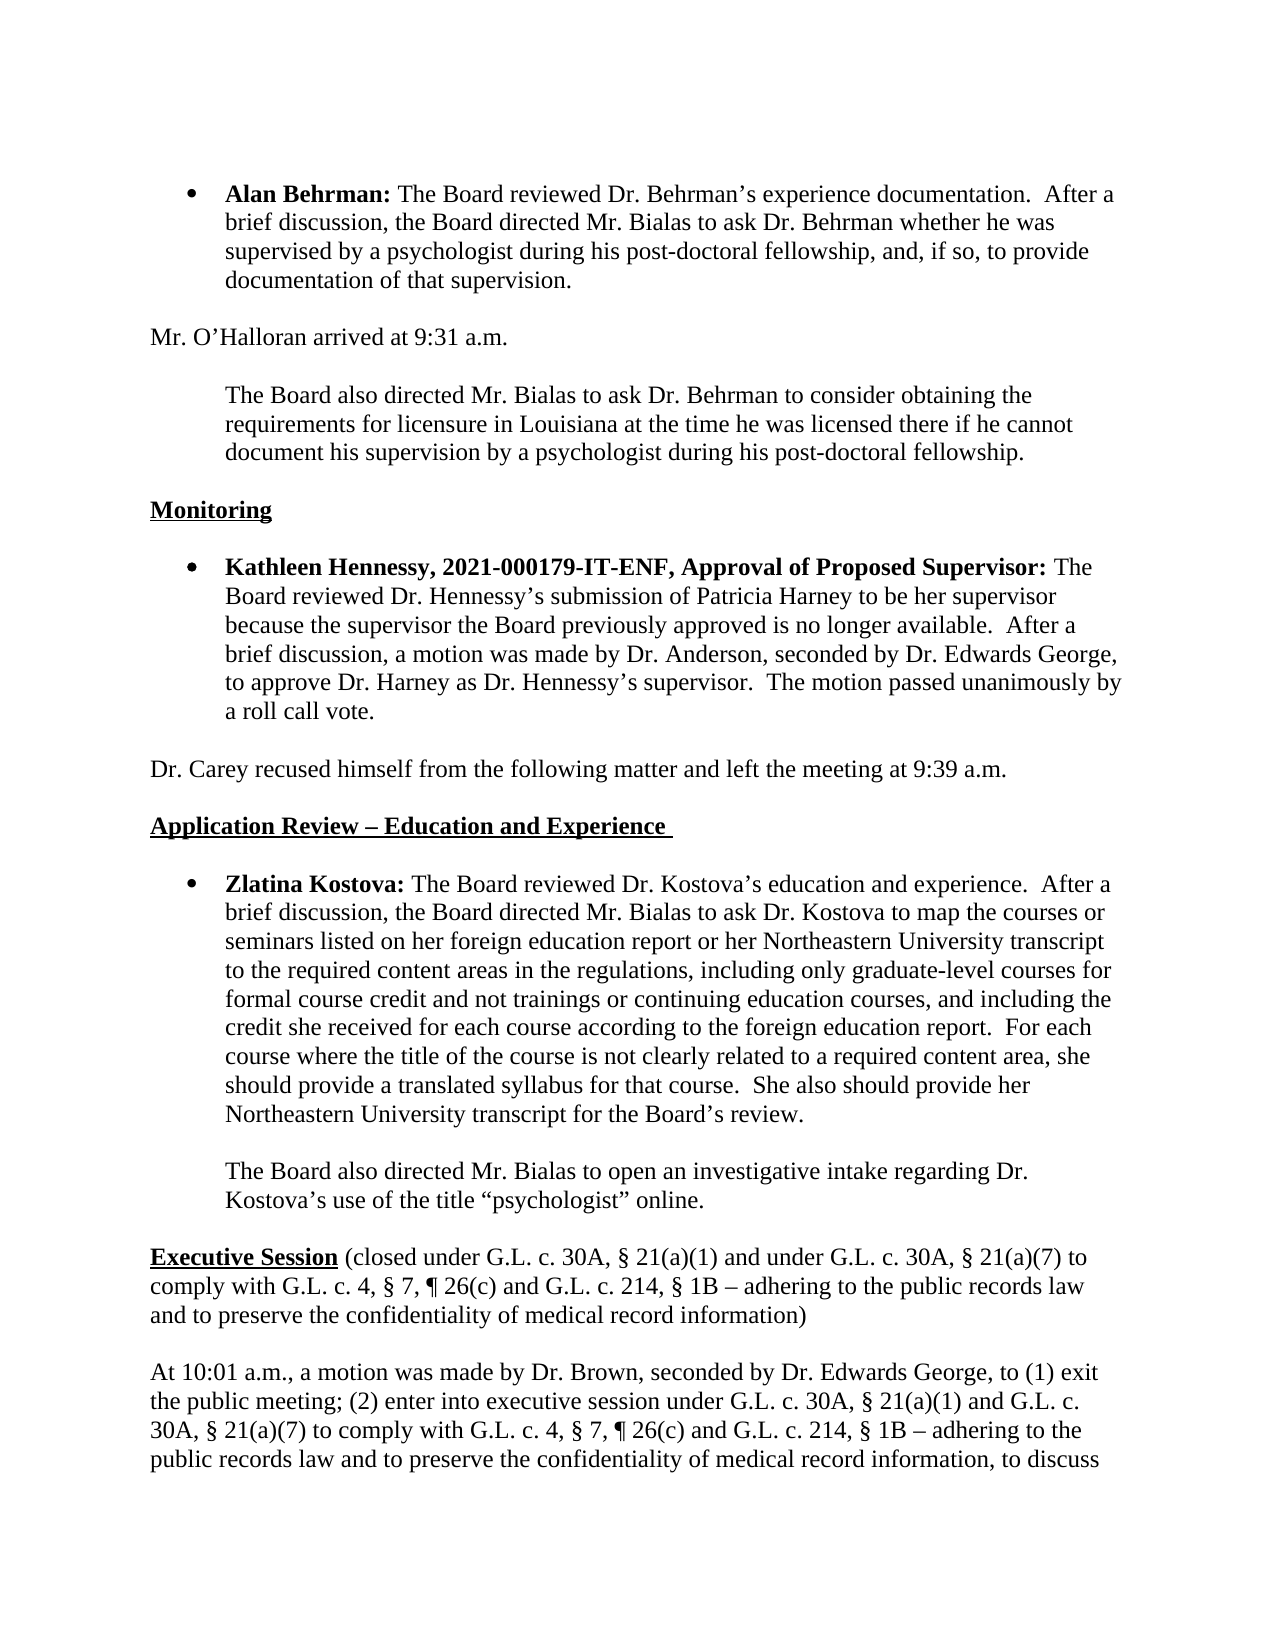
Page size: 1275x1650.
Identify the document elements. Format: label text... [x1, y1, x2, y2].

text Application Review – Education and Experience [150, 811, 1125, 840]
text Dr. Carey recused himself from the following matter and left the meeting at 9:39 a.m. [150, 754, 1125, 782]
text The Board also directed Mr. Bialas to open an investigative intake regarding Dr. Kostova’s use of the title “psychologist” online. [225, 1156, 1125, 1214]
text Executive Session (closed under G.L. c. 30A, § 21(a)(1) and under G.L. c. 30A, § 21(a)(7) to comply with G.L. c. 4, § 7, ¶ 26(c) and G.L. c. 214, § 1B – adhering to the public records law and to preserve the confidentiality of medical record information) [150, 1242, 1125, 1329]
text Monitoring [150, 495, 1125, 524]
text Mr. O’Halloran arrived at 9:31 a.m. [150, 322, 1125, 351]
list Kathleen Hennessy, 2021-000179-IT-ENF, Approval of Proposed Supervisor: The Board reviewed Dr. Hennessy’s submission of Patricia Harney to be her supervisor because the supervisor the Board previously approved is no longer available. After a brief discussion, a motion was made by Dr. Anderson, seconded by Dr. Edwards George, to approve Dr. Harney as Dr. Hennessy’s supervisor. The motion passed unanimously by a roll call vote. [187, 552, 1125, 725]
text The Board also directed Mr. Bialas to ask Dr. Behrman to consider obtaining the requirements for licensure in Louisiana at the time he was licensed there if he cannot document his supervision by a psychologist during his post-doctoral fellowship. [225, 380, 1125, 466]
list Alan Behrman: The Board reviewed Dr. Behrman’s experience documentation. After a brief discussion, the Board directed Mr. Bialas to ask Dr. Behrman whether he was supervised by a psychologist during his post-doctoral fellowship, and, if so, to provide documentation of that supervision. [187, 179, 1125, 294]
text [150, 1357, 1125, 1472]
list Zlatina Kostova: The Board reviewed Dr. Kostova’s education and experience. After a brief discussion, the Board directed Mr. Bialas to ask Dr. Kostova to map the courses or seminars listed on her foreign education report or her Northeastern University transcript to the required content areas in the regulations, including only graduate-level courses for formal course credit and not trainings or continuing education courses, and including the credit she received for each course according to the foreign education report. For each course where the title of the course is not clearly related to a required content area, she should provide a translated syllabus for that course. She also should provide her Northeastern University transcript for the Board’s review. [187, 869, 1125, 1127]
